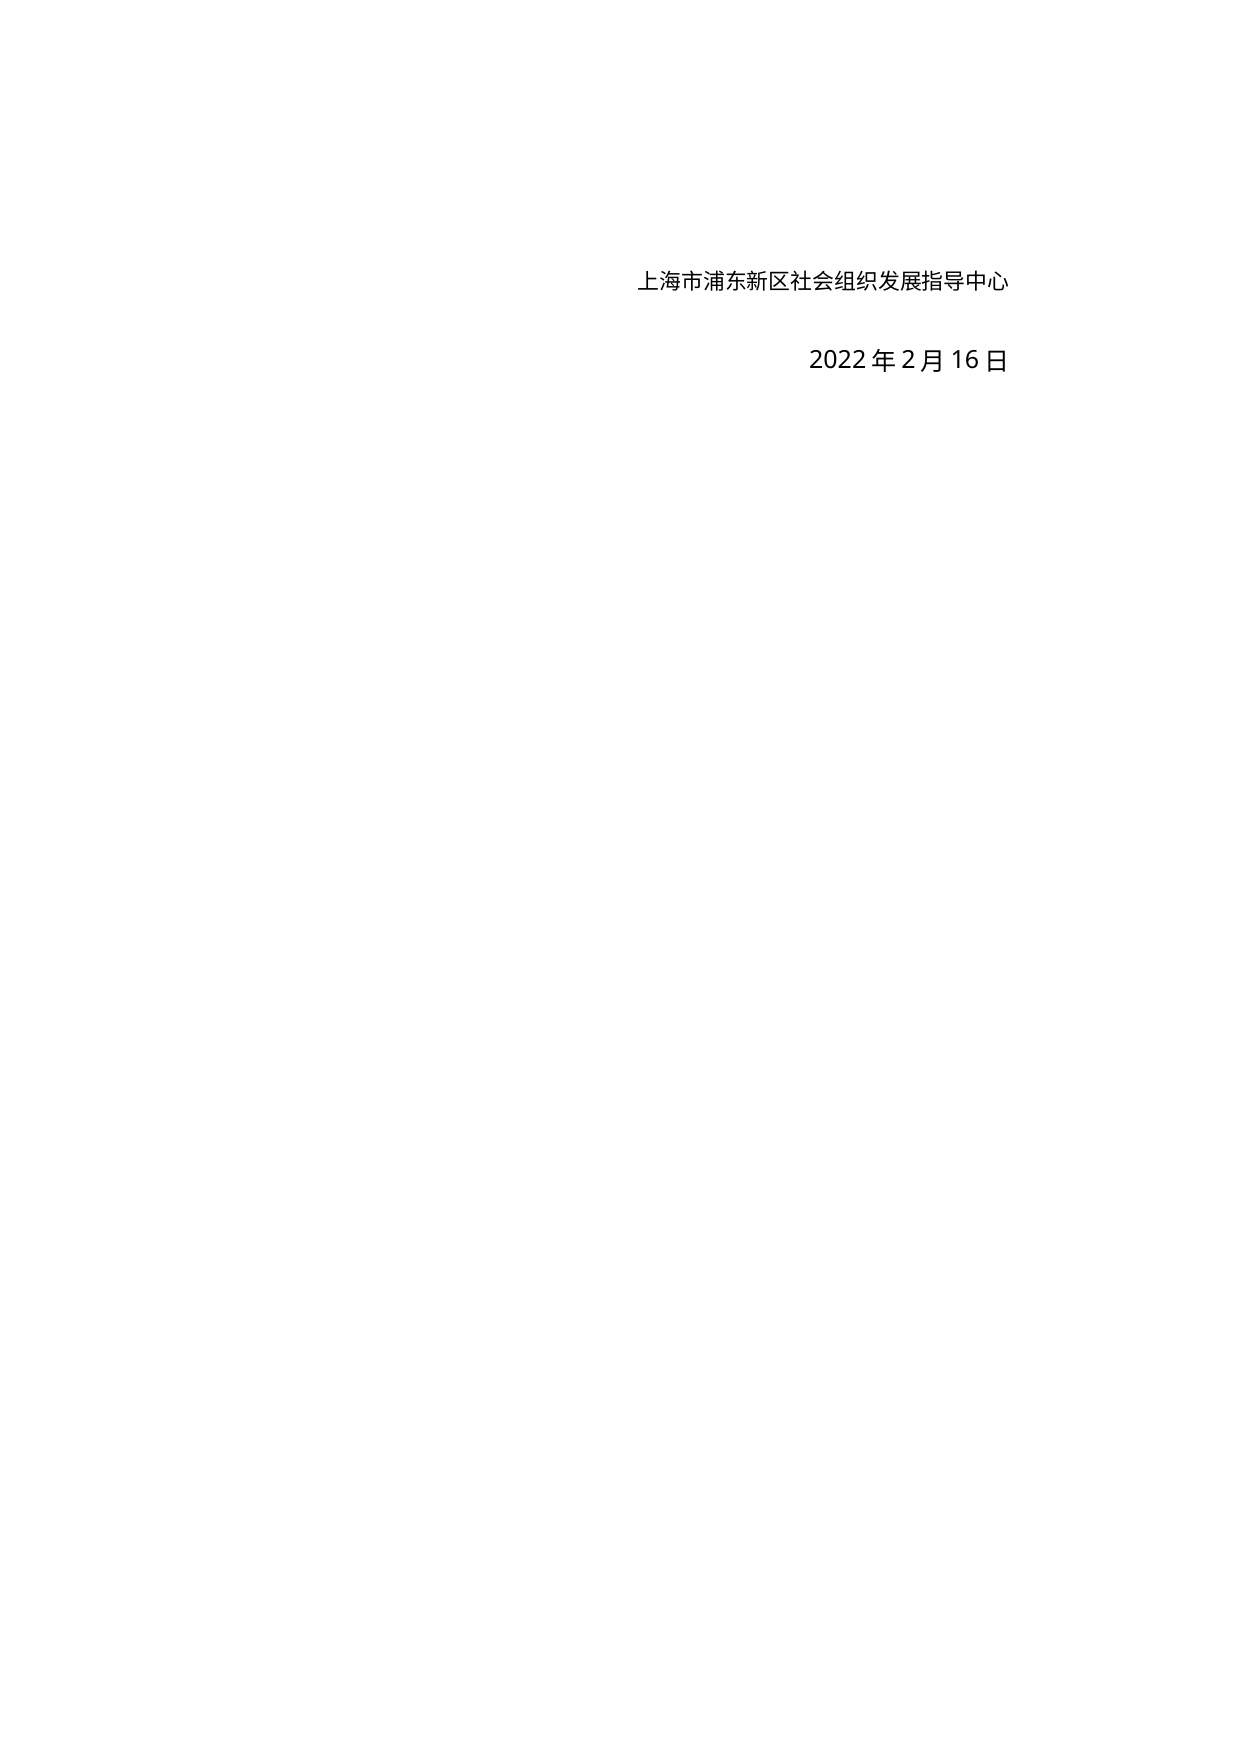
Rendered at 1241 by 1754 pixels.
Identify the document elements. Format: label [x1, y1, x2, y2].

table_header [154, 163, 1018, 402]
